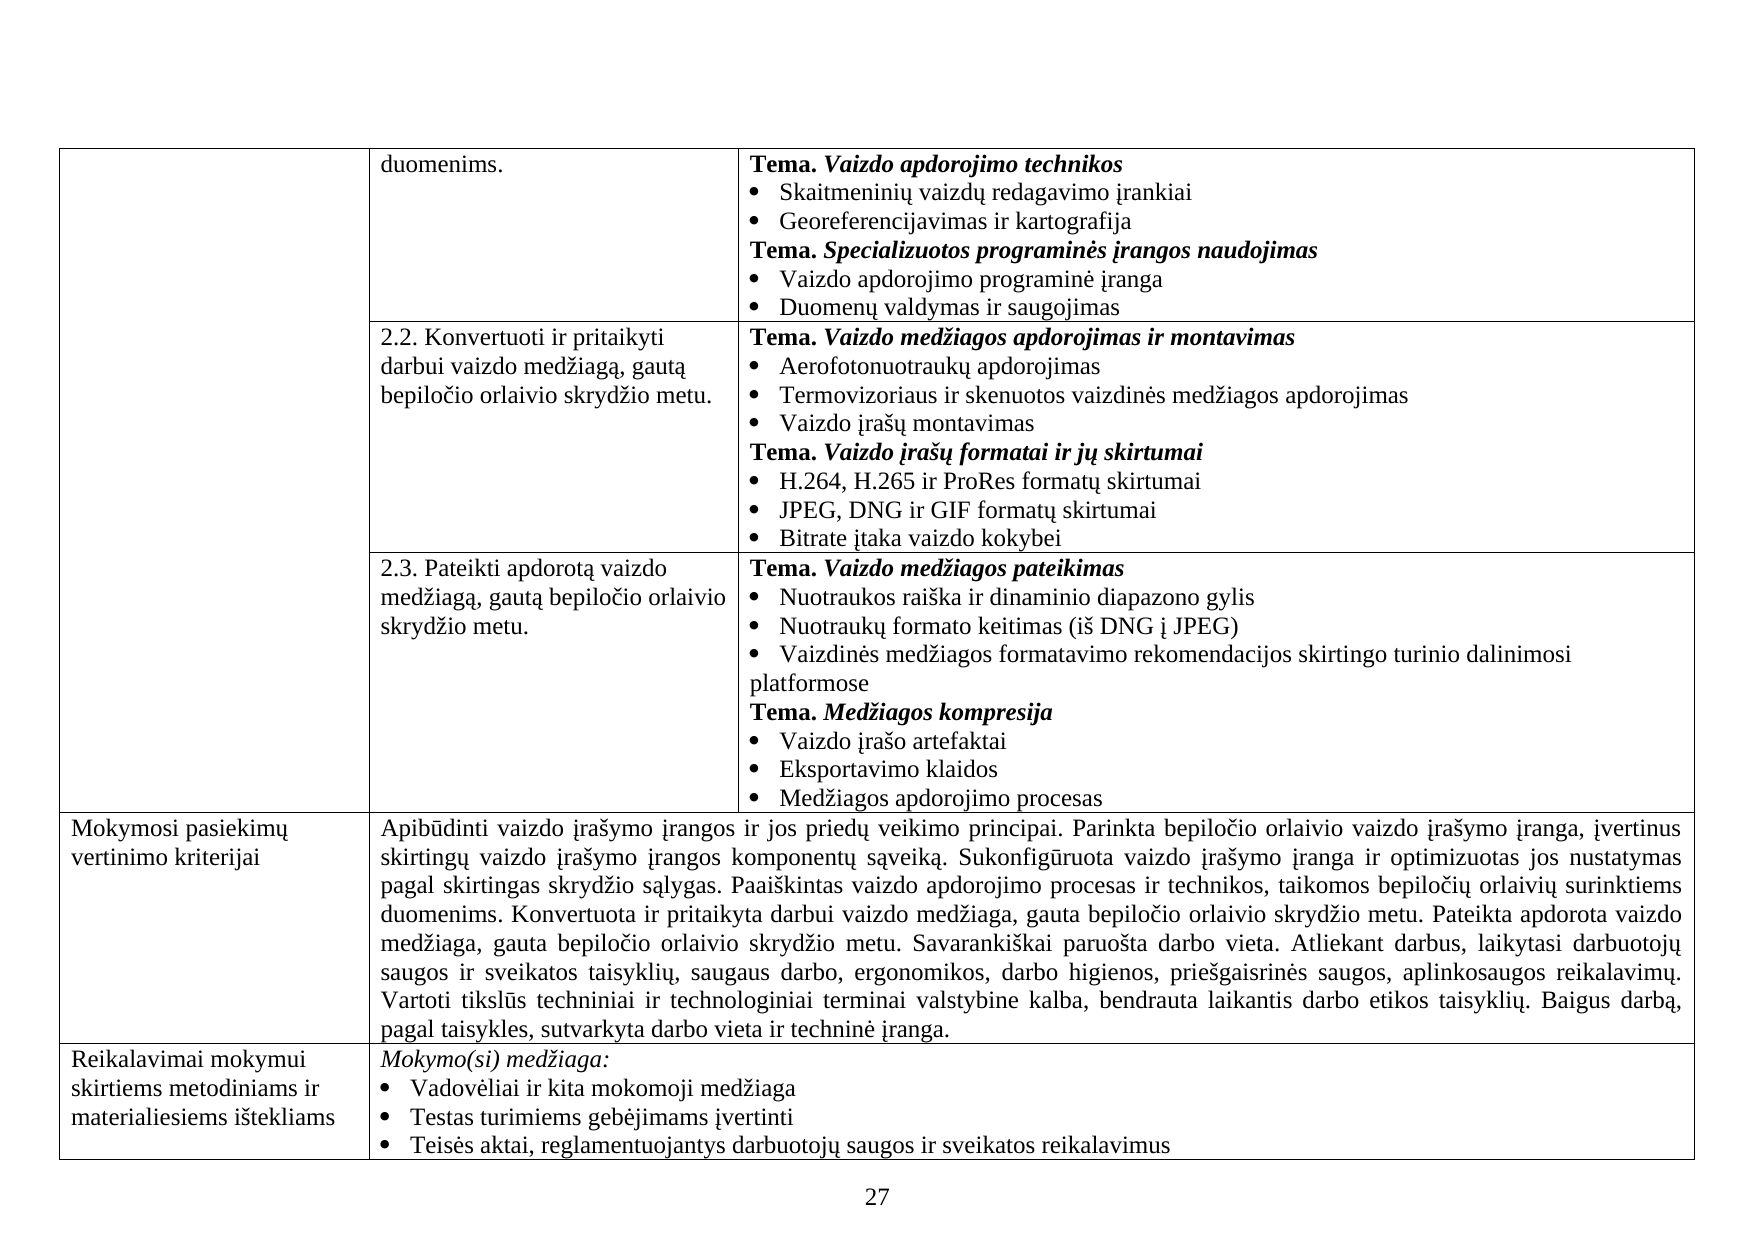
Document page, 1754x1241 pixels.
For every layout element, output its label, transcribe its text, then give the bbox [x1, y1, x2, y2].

table_cell Tema. Vaizdo medžiagos apdorojimas ir montavimas Aerofotonuotraukų apdorojimas Termovizoriaus ir skenuotos vaizdinės medžiagos apdorojimas Vaizdo įrašų montavimas Tema. Vaizdo įrašų formatai ir jų skirtumai H.264, H.265 ir ProRes formatų skirtumai JPEG, DNG ir GIF formatų skirtumai Bitrate įtaka vaizdo kokybei [739, 322, 1694, 552]
table_cell Tema. Vaizdo medžiagos pateikimas Nuotraukos raiška ir dinaminio diapazono gylis Nuotraukų formato keitimas (iš DNG į JPEG) Vaizdinės medžiagos formatavimo rekomendacijos skirtingo turinio dalinimosi platformose Tema. Medžiagos kompresija Vaizdo įrašo artefaktai Eksportavimo klaidos Medžiagos apdorojimo procesas [739, 553, 1694, 812]
table_cell 2.3. Pateikti apdorotą vaizdo medžiagą, gautą bepiločio orlaivio skrydžio metu. [370, 553, 738, 812]
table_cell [370, 149, 738, 321]
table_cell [60, 149, 369, 812]
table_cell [60, 1044, 369, 1159]
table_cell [739, 149, 1694, 321]
table_cell Mokymosi pasiekimų vertinimo kriterijai [60, 813, 369, 1043]
table_cell 2.2. Konvertuoti ir pritaikyti darbui vaizdo medžiagą, gautą bepiločio orlaivio skrydžio metu. [370, 322, 738, 552]
table_cell Apibūdinti vaizdo įrašymo įrangos ir jos priedų veikimo principai. Parinkta bepiločio orlaivio vaizdo įrašymo įranga, įvertinus skirtingų vaizdo įrašymo įrangos komponentų sąveiką. Sukonfigūruota vaizdo įrašymo įranga ir optimizuotas jos nustatymas pagal skirtingas skrydžio sąlygas. Paaiškintas vaizdo apdorojimo procesas ir technikos, taikomos bepiločių orlaivių surinktiems duomenims. Konvertuota ir pritaikyta darbui vaizdo medžiaga, gauta bepiločio orlaivio skrydžio metu. Pateikta apdorota vaizdo medžiaga, gauta bepiločio orlaivio skrydžio metu. Savarankiškai paruošta darbo vieta. Atliekant darbus, laikytasi darbuotojų saugos ir sveikatos taisyklių, saugaus darbo, ergonomikos, darbo higienos, priešgaisrinės saugos, aplinkosaugos reikalavimų. Vartoti tikslūs techniniai ir technologiniai terminai valstybine kalba, bendrauta laikantis darbo etikos taisyklių. Baigus darbą, pagal taisykles, sutvarkyta darbo vieta ir techninė įranga. [370, 813, 1694, 1043]
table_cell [370, 1044, 1694, 1159]
